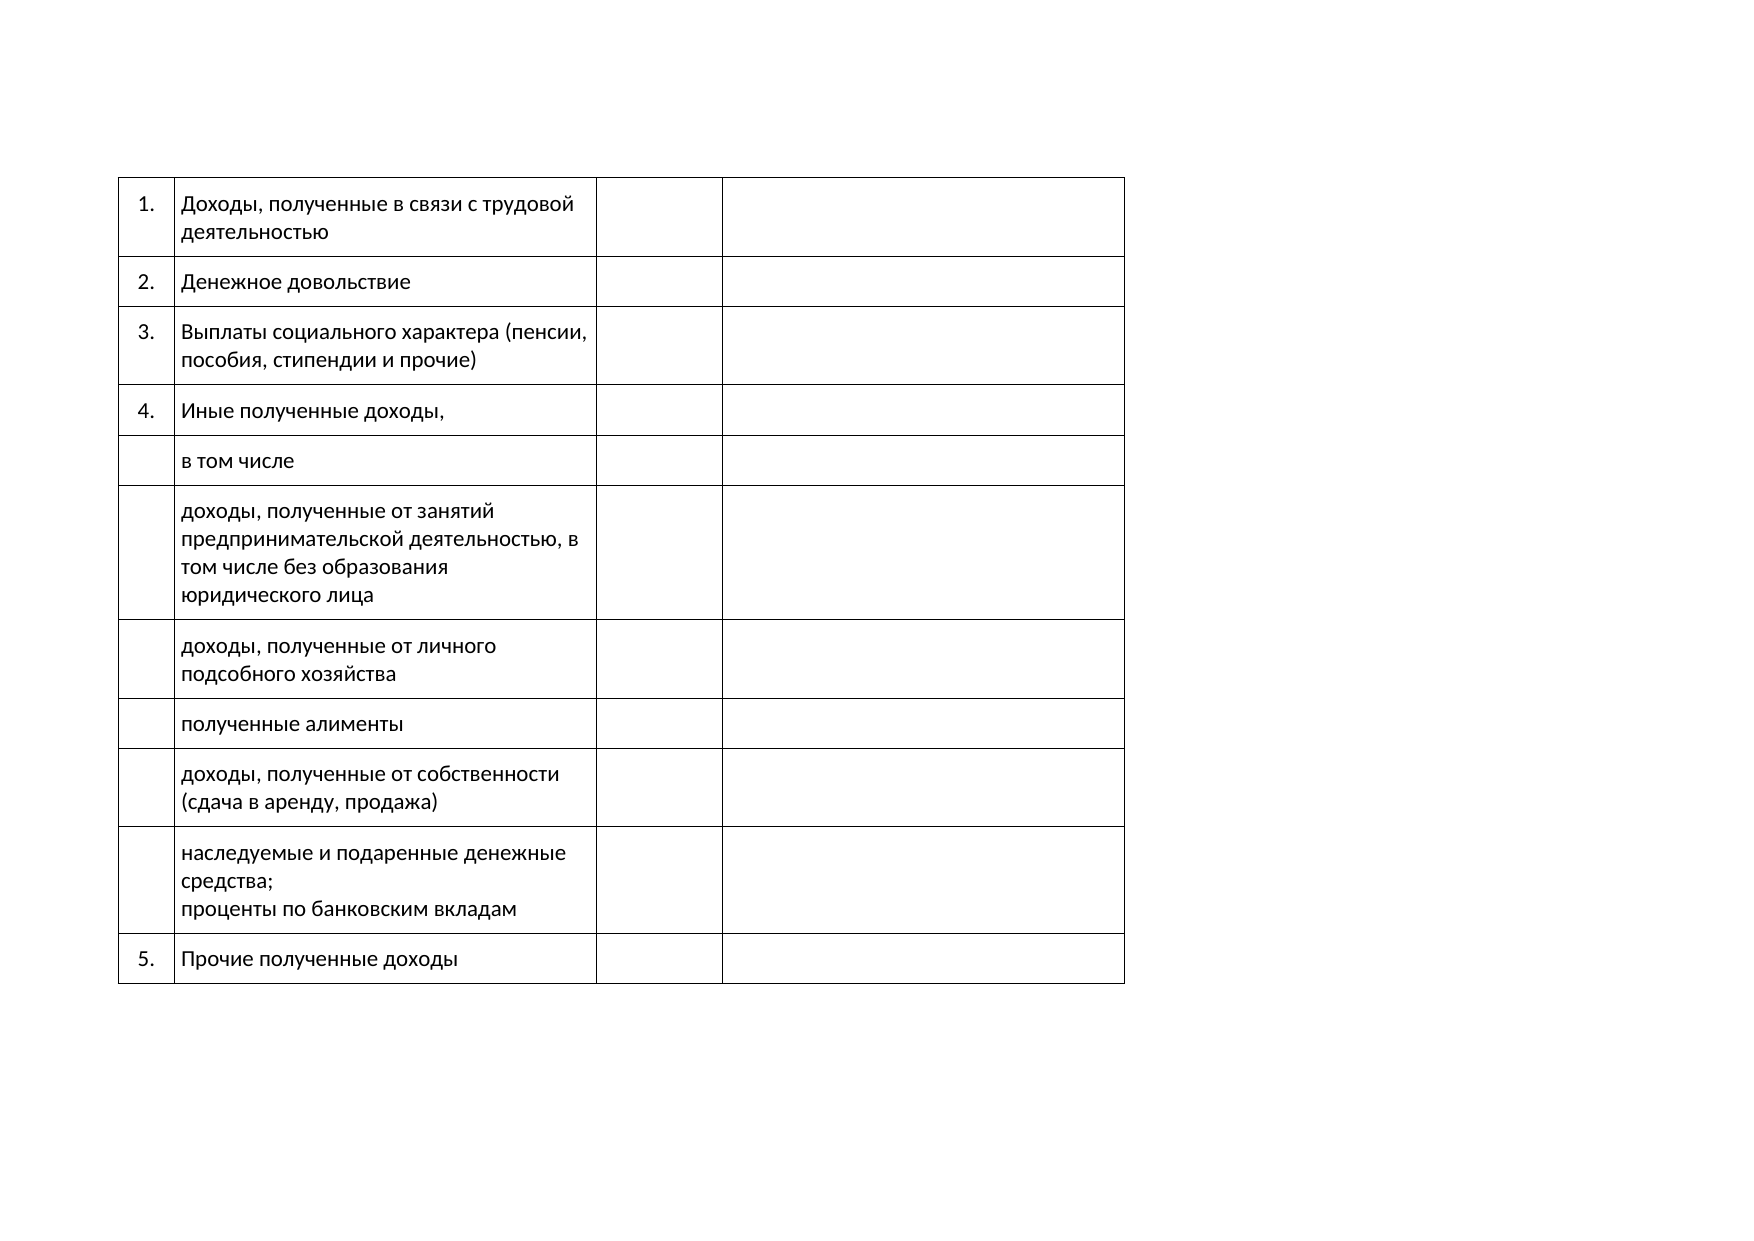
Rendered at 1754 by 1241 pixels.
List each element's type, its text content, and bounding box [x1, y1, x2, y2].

table_cell 4. [119, 385, 174, 434]
table_cell доходы, полученные от личного подсобного хозяйства [175, 620, 596, 697]
table_cell [723, 620, 1124, 697]
table_cell [597, 307, 722, 384]
table_cell [597, 385, 722, 434]
table_cell [119, 486, 174, 619]
table_cell [119, 620, 174, 697]
table_cell [723, 178, 1124, 256]
table_cell [119, 749, 174, 826]
table_cell Прочие полученные доходы [175, 934, 596, 983]
table_cell [597, 620, 722, 697]
table_cell [597, 436, 722, 485]
table_cell 5. [119, 934, 174, 983]
table_cell [723, 385, 1124, 434]
table_cell [723, 486, 1124, 619]
table_cell Иные полученные доходы, [175, 385, 596, 434]
table_cell в том числе [175, 436, 596, 485]
table_cell доходы, полученные от занятий предпринимательской деятельностью, в том числе без образования юридического лица [175, 486, 596, 619]
table_cell [723, 257, 1124, 306]
table_cell 2. [119, 257, 174, 306]
table_cell [723, 934, 1124, 983]
table_cell [723, 749, 1124, 826]
table_cell [597, 827, 722, 932]
table_cell [597, 699, 722, 748]
table_cell [597, 178, 722, 256]
table_cell [597, 486, 722, 619]
table_cell наследуемые и подаренные денежные средства; проценты по банковским вкладам [175, 827, 596, 932]
table_cell доходы, полученные от собственности (сдача в аренду, продажа) [175, 749, 596, 826]
table_cell [597, 749, 722, 826]
table_cell [119, 827, 174, 932]
table_cell [723, 307, 1124, 384]
table_cell Выплаты социального характера (пенсии, пособия, стипендии и прочие) [175, 307, 596, 384]
table_cell [119, 436, 174, 485]
table_cell [597, 257, 722, 306]
table_cell [723, 827, 1124, 932]
table_cell [597, 934, 722, 983]
table_cell [119, 699, 174, 748]
table_cell полученные алименты [175, 699, 596, 748]
table_cell 1. [119, 178, 174, 256]
table_cell [723, 436, 1124, 485]
table_cell Денежное довольствие [175, 257, 596, 306]
table_cell [723, 699, 1124, 748]
table_cell Доходы, полученные в связи с трудовой деятельностью [175, 178, 596, 256]
table_cell 3. [119, 307, 174, 384]
